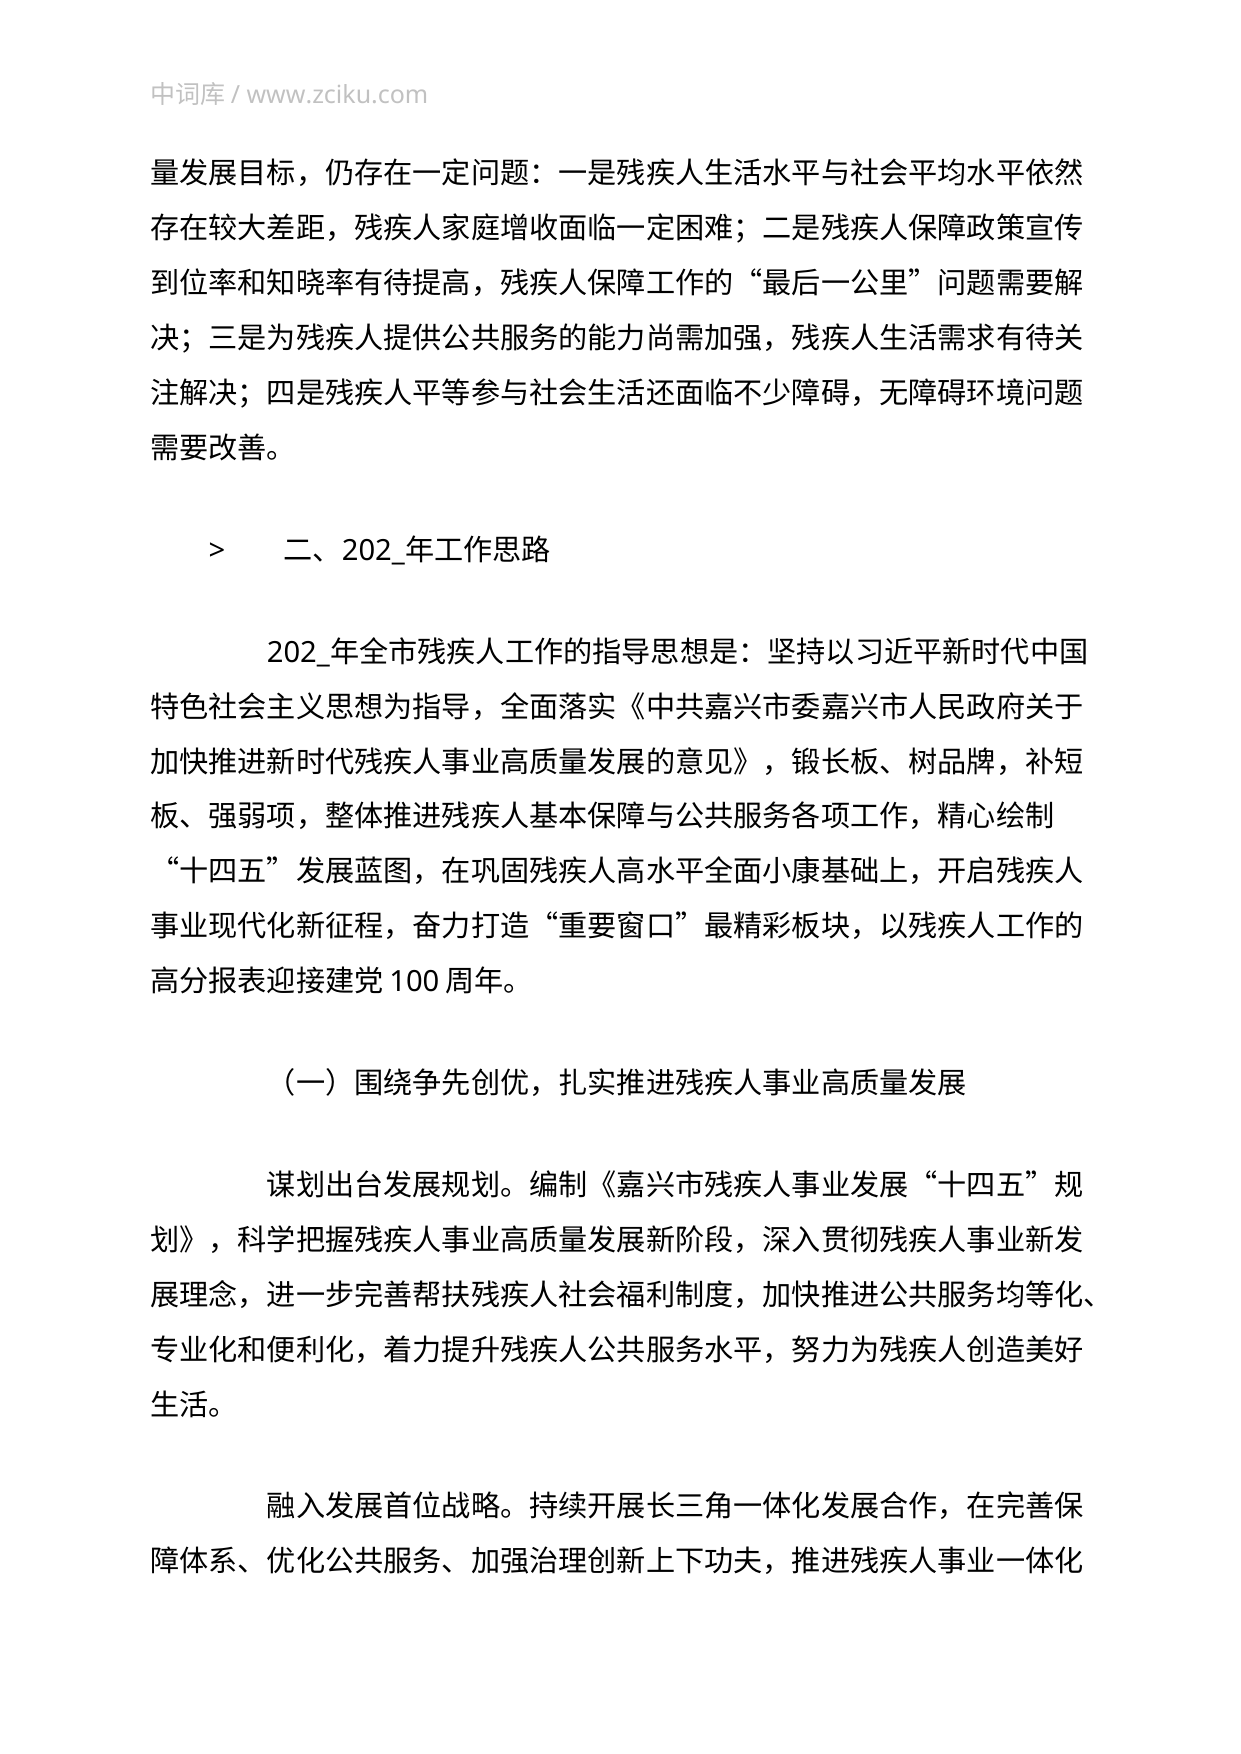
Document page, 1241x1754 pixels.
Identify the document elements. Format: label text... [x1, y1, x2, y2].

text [150, 1483, 1090, 1580]
text 谋划出台发展规划。编制《嘉兴市残疾人事业发展“十四五”规划》，科学把握残疾人事业高质量发展新阶段，深入贯彻残疾人事业新发展理念，进一步完善帮扶残疾人社会福利制度，加快推进公共服务均等化、专业化和便利化，着力提升残疾人公共服务水平，努力为残疾人创造美好生活。 [150, 1161, 1090, 1423]
text 202_年全市残疾人工作的指导思想是：坚持以习近平新时代中国特色社会主义思想为指导，全面落实《中共嘉兴市委嘉兴市人民政府关于加快推进新时代残疾人事业高质量发展的意见》，锻长板、树品牌，补短板、强弱项，整体推进残疾人基本保障与公共服务各项工作，精心绘制“十四五”发展蓝图，在巩固残疾人高水平全面小康基础上，开启残疾人事业现代化新征程，奋力打造“重要窗口”最精彩板块，以残疾人工作的高分报表迎接建党100周年。 [150, 628, 1090, 1000]
text > 二、202_年工作思路 [150, 526, 1090, 569]
text （一）围绕争先创优，扎实推进残疾人事业高质量发展 [150, 1060, 1090, 1102]
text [150, 150, 1090, 467]
